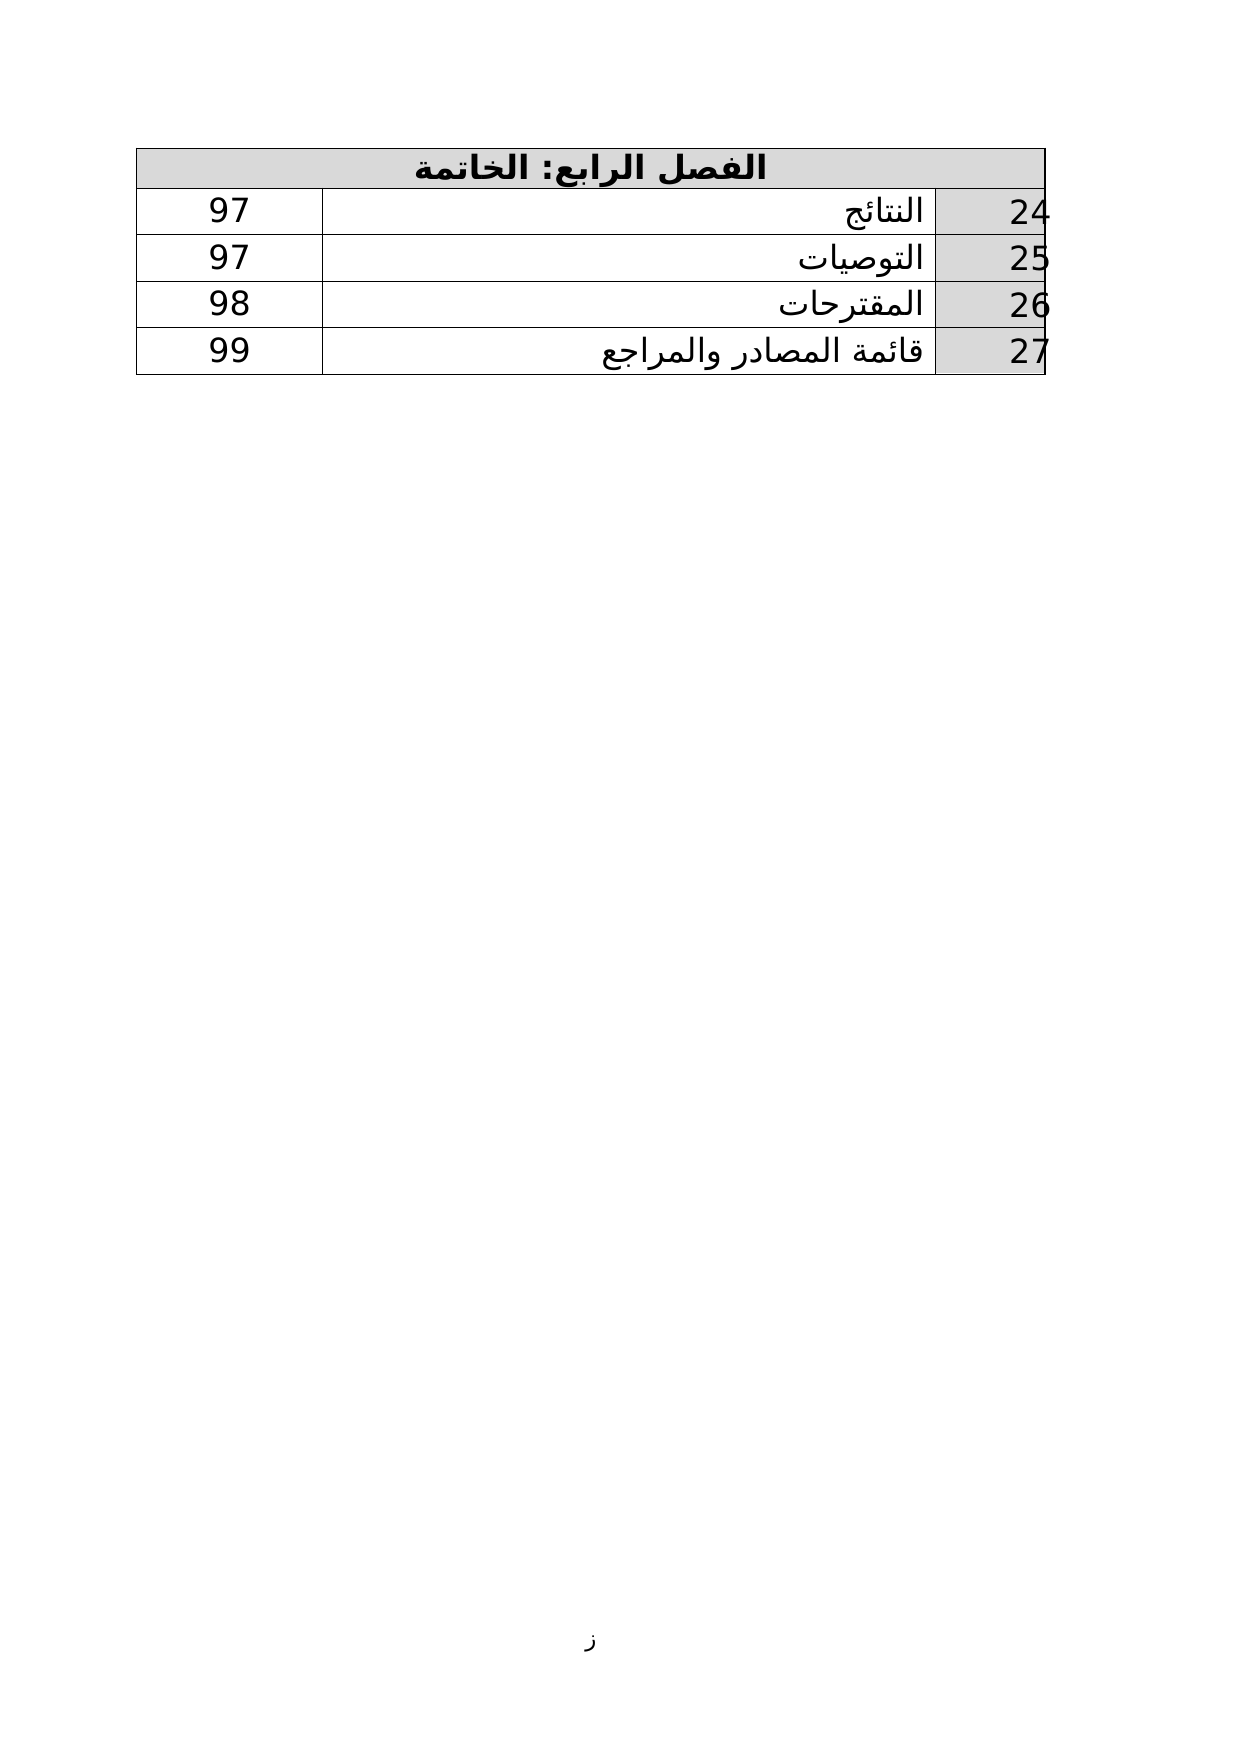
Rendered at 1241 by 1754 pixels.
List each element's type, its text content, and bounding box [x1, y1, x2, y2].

table_cell الفصل الرابع: الخاتمة [137, 149, 1044, 188]
table_cell [936, 189, 1044, 234]
table_cell [936, 235, 1044, 281]
table_cell [936, 328, 1044, 373]
table_cell [936, 282, 1044, 327]
table_cell قائمة المصادر والمراجع [323, 328, 935, 373]
table_cell 97 [137, 235, 322, 281]
table_cell 97 [137, 189, 322, 234]
table_cell 99 [137, 328, 322, 373]
table_cell 98 [137, 282, 322, 327]
table_cell النتائج [323, 189, 935, 234]
table_cell المقترحات [323, 282, 935, 327]
table_cell التوصيات [323, 235, 935, 281]
